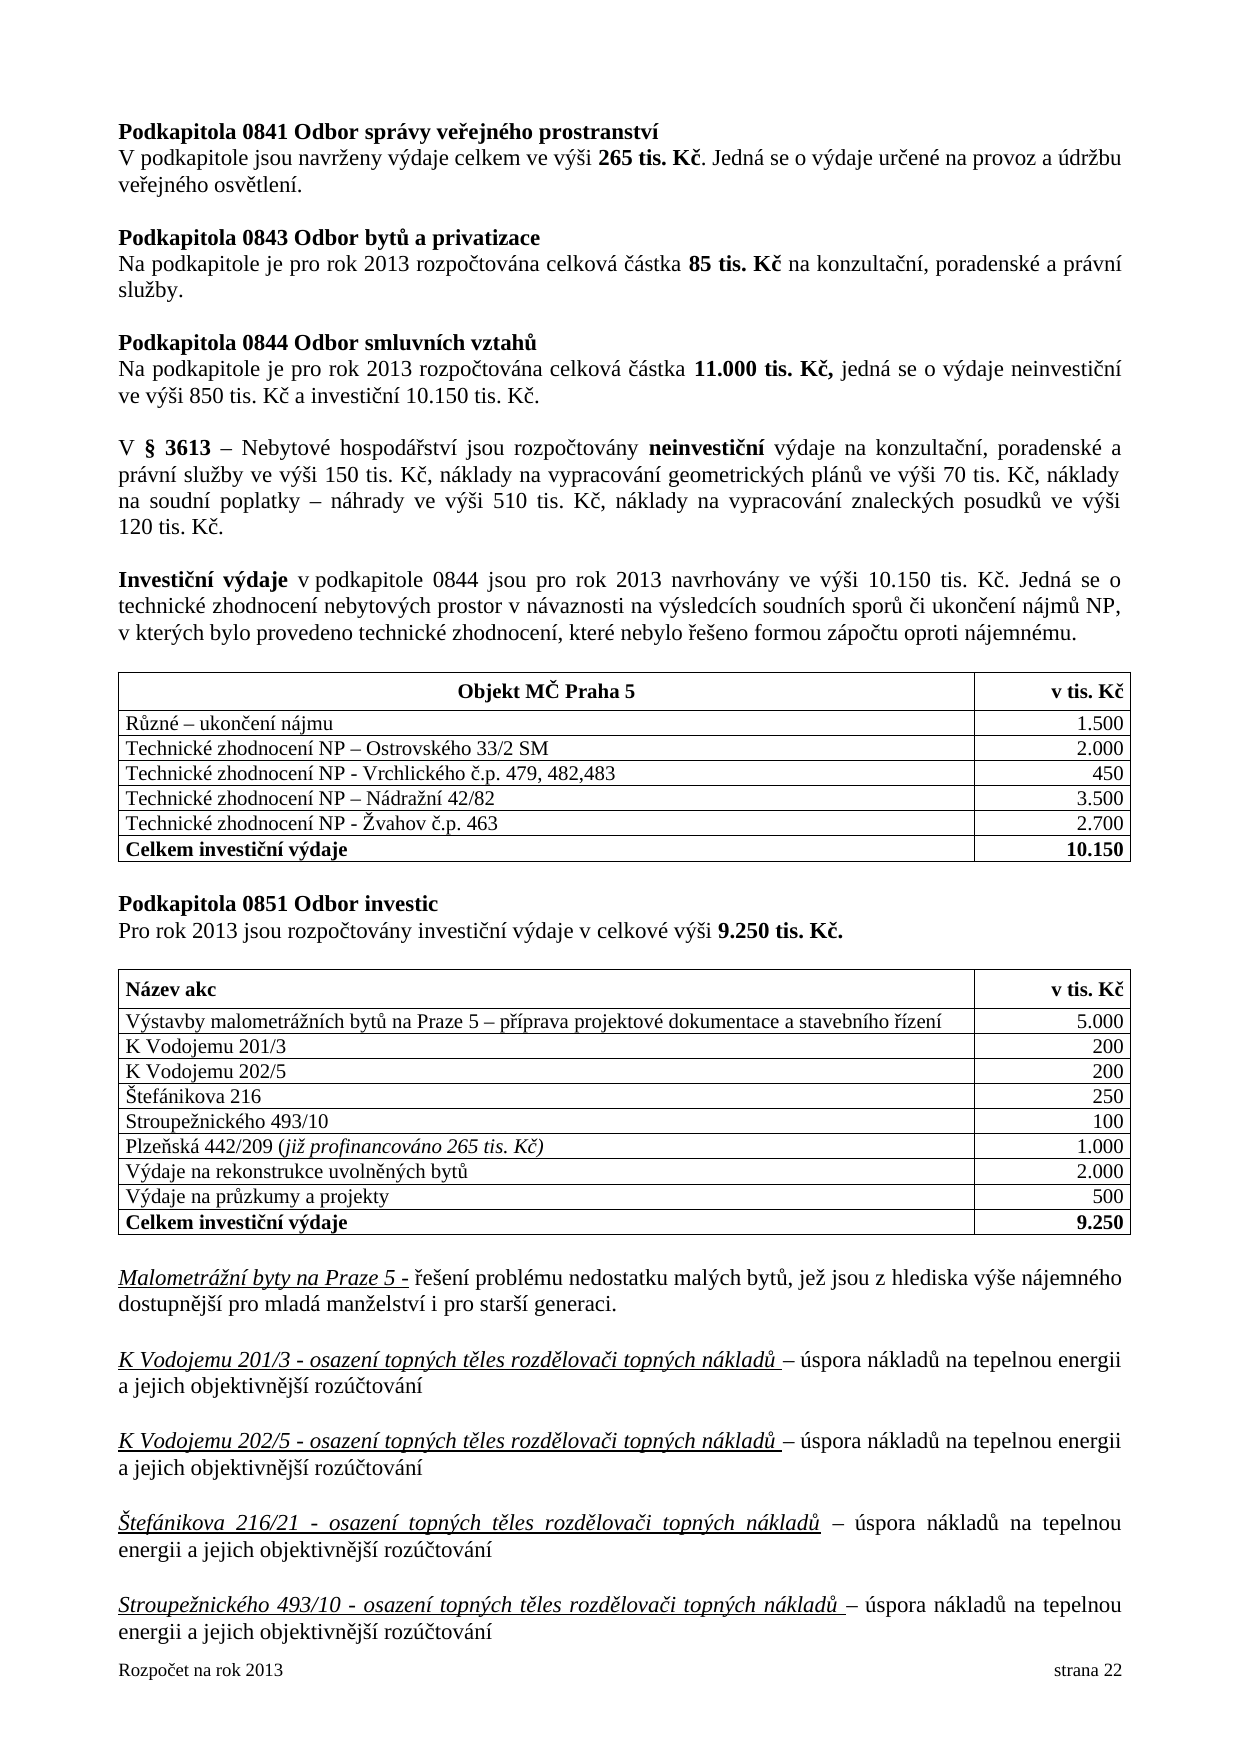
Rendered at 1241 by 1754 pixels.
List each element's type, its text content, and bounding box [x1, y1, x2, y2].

table_cell Výdaje na průzkumy a projekty [119, 1185, 974, 1208]
table_cell 100 [975, 1109, 1130, 1133]
text Na podkapitole je pro rok 2013 rozpočtována celková částka 85 tis. Kč na konzultační, poradenské a právní služby. [118, 250, 1122, 303]
text Pro rok 2013 jsou rozpočtovány investiční výdaje v celkové výši 9.250 tis. Kč. [118, 917, 1122, 943]
table_cell K Vodojemu 202/5 [119, 1059, 974, 1083]
subtitle Podkapitola 0851 Odbor investic [118, 890, 1122, 917]
table_header v tis. Kč [975, 673, 1130, 710]
table_cell Technické zhodnocení NP - Vrchlického č.p. 479, 482,483 [119, 761, 974, 785]
table_cell 3.500 [975, 786, 1130, 810]
table_cell 1.000 [975, 1134, 1130, 1158]
table_cell K Vodojemu 201/3 [119, 1034, 974, 1058]
table_cell Plzeňská 442/209 (již profinancováno 265 tis. Kč) [119, 1134, 974, 1158]
table_header Název akc [119, 970, 974, 1008]
text Na podkapitole je pro rok 2013 rozpočtována celková částka 11.000 tis. Kč, jedná se o výdaje neinvestiční ve výši 850 tis. Kč a investiční 10.150 tis. Kč. [118, 355, 1122, 408]
text Investiční výdaje v podkapitole 0844 jsou pro rok 2013 navrhovány ve výši 10.150 tis. Kč. Jedná se o technické zhodnocení nebytových prostor v návaznosti na výsledcích soudních sporů či ukončení nájmů NP, v kterých bylo provedeno technické zhodnocení, které nebylo řešeno formou zápočtu oproti nájemnému. [118, 566, 1122, 645]
table_cell 10.150 [975, 836, 1130, 861]
table_header v tis. Kč [975, 970, 1130, 1008]
table_cell 200 [975, 1034, 1130, 1058]
text K Vodojemu 202/5 - osazení topných těles rozdělovači topných nákladů – úspora nákladů na tepelnou energii a jejich objektivnější rozúčtování [118, 1428, 1122, 1480]
table_cell Technické zhodnocení NP – Nádražní 42/82 [119, 786, 974, 810]
text Malometrážní byty na Praze 5 - řešení problému nedostatku malých bytů, jež jsou z hlediska výše nájemného dostupnější pro mladá manželství i pro starší generaci. [118, 1264, 1122, 1317]
table_cell 2.700 [975, 811, 1130, 835]
table_cell Výdaje na rekonstrukce uvolněných bytů [119, 1159, 974, 1183]
table_cell 2.000 [975, 1159, 1130, 1183]
text V § 3613 – Nebytové hospodářství jsou rozpočtovány neinvestiční výdaje na konzultační, poradenské a právní služby ve výši 150 tis. Kč, náklady na vypracování geometrických plánů ve výši 70 tis. Kč, náklady na soudní poplatky – náhrady ve výši 510 tis. Kč, náklady na vypracování znaleckých posudků ve výši 120 tis. Kč. [118, 434, 1122, 540]
table_cell Technické zhodnocení NP - Žvahov č.p. 463 [119, 811, 974, 835]
subtitle Podkapitola 0843 Odbor bytů a privatizace [118, 223, 1122, 250]
table_cell Výstavby malometrážních bytů na Praze 5 – příprava projektové dokumentace a stavebního řízení [119, 1009, 974, 1033]
text Štefánikova 216/21 - osazení topných těles rozdělovači topných nákladů – úspora nákladů na tepelnou energii a jejich objektivnější rozúčtování [118, 1509, 1122, 1562]
subtitle Podkapitola 0844 Odbor smluvních vztahů [118, 329, 1122, 355]
table_cell Technické zhodnocení NP – Ostrovského 33/2 SM [119, 736, 974, 760]
table_cell 200 [975, 1059, 1130, 1083]
text V podkapitole jsou navrženy výdaje celkem ve výši 265 tis. Kč. Jedná se o výdaje určené na provoz a údržbu veřejného osvětlení. [118, 144, 1122, 197]
table_header Objekt MČ Praha 5 [119, 673, 974, 710]
table_cell 500 [975, 1185, 1130, 1208]
table_cell Různé – ukončení nájmu [119, 711, 974, 735]
table_cell Celkem investiční výdaje [119, 1210, 974, 1234]
table_cell 9.250 [975, 1210, 1130, 1234]
table_cell Štefánikova 216 [119, 1084, 974, 1108]
table_cell 250 [975, 1084, 1130, 1108]
text Stroupežnického 493/10 - osazení topných těles rozdělovači topných nákladů – úspora nákladů na tepelnou energii a jejich objektivnější rozúčtování [118, 1591, 1122, 1644]
table_cell Celkem investiční výdaje [119, 836, 974, 861]
text K Vodojemu 201/3 - osazení topných těles rozdělovači topných nákladů – úspora nákladů na tepelnou energii a jejich objektivnější rozúčtování [118, 1346, 1122, 1398]
table_cell 2.000 [975, 736, 1130, 760]
table_cell 450 [975, 761, 1130, 785]
table_cell Stroupežnického 493/10 [119, 1109, 974, 1133]
subtitle Podkapitola 0841 Odbor správy veřejného prostranství [118, 118, 1122, 144]
table_cell 1.500 [975, 711, 1130, 735]
table_cell 5.000 [975, 1009, 1130, 1033]
